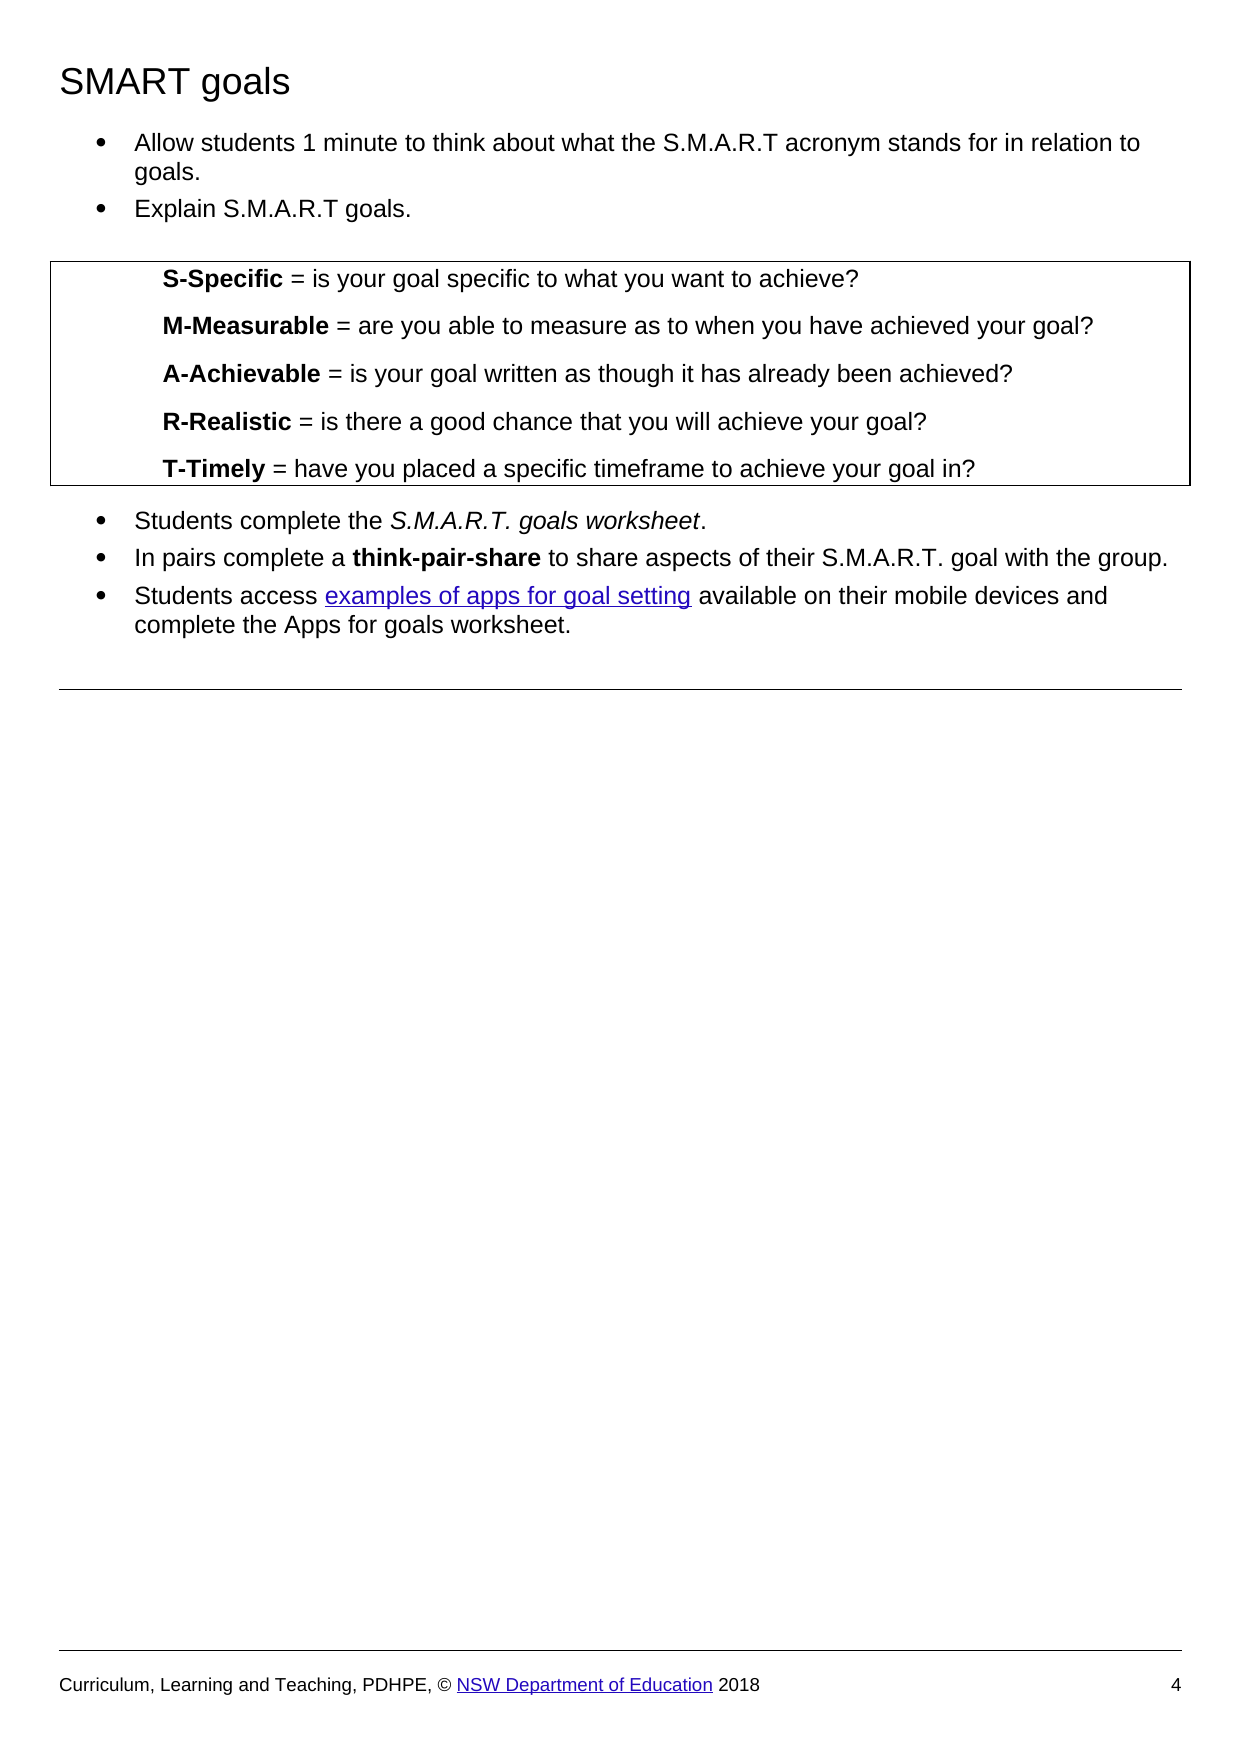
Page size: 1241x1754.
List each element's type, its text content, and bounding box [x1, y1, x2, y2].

text M-Measurable = are you able to measure as to when you have achieved your goal? [51, 308, 1189, 340]
list Allow students 1 minute to think about what the S.M.A.R.T acronym stands for in relation to goals. [97, 127, 1181, 186]
text A-Achievable = is your goal written as though it has already been achieved? [51, 356, 1189, 388]
list Students complete the S.M.A.R.T. goals worksheet. [97, 505, 1181, 534]
text R-Realistic = is there a good chance that you will achieve your goal? [51, 404, 1189, 436]
list In pairs complete a think-pair-share to share aspects of their S.M.A.R.T. goal with the group. [97, 543, 1181, 572]
text T-Timely = have you placed a specific timeframe to achieve your goal in? [51, 451, 1189, 485]
subtitle SMART goals [59, 59, 1181, 102]
text S-Specific = is your goal specific to what you want to achieve? [51, 262, 1189, 292]
list Explain S.M.A.R.T goals. [97, 194, 1181, 223]
list Students access examples of apps for goal setting available on their mobile devices and complete the Apps for goals worksheet. [97, 580, 1181, 639]
